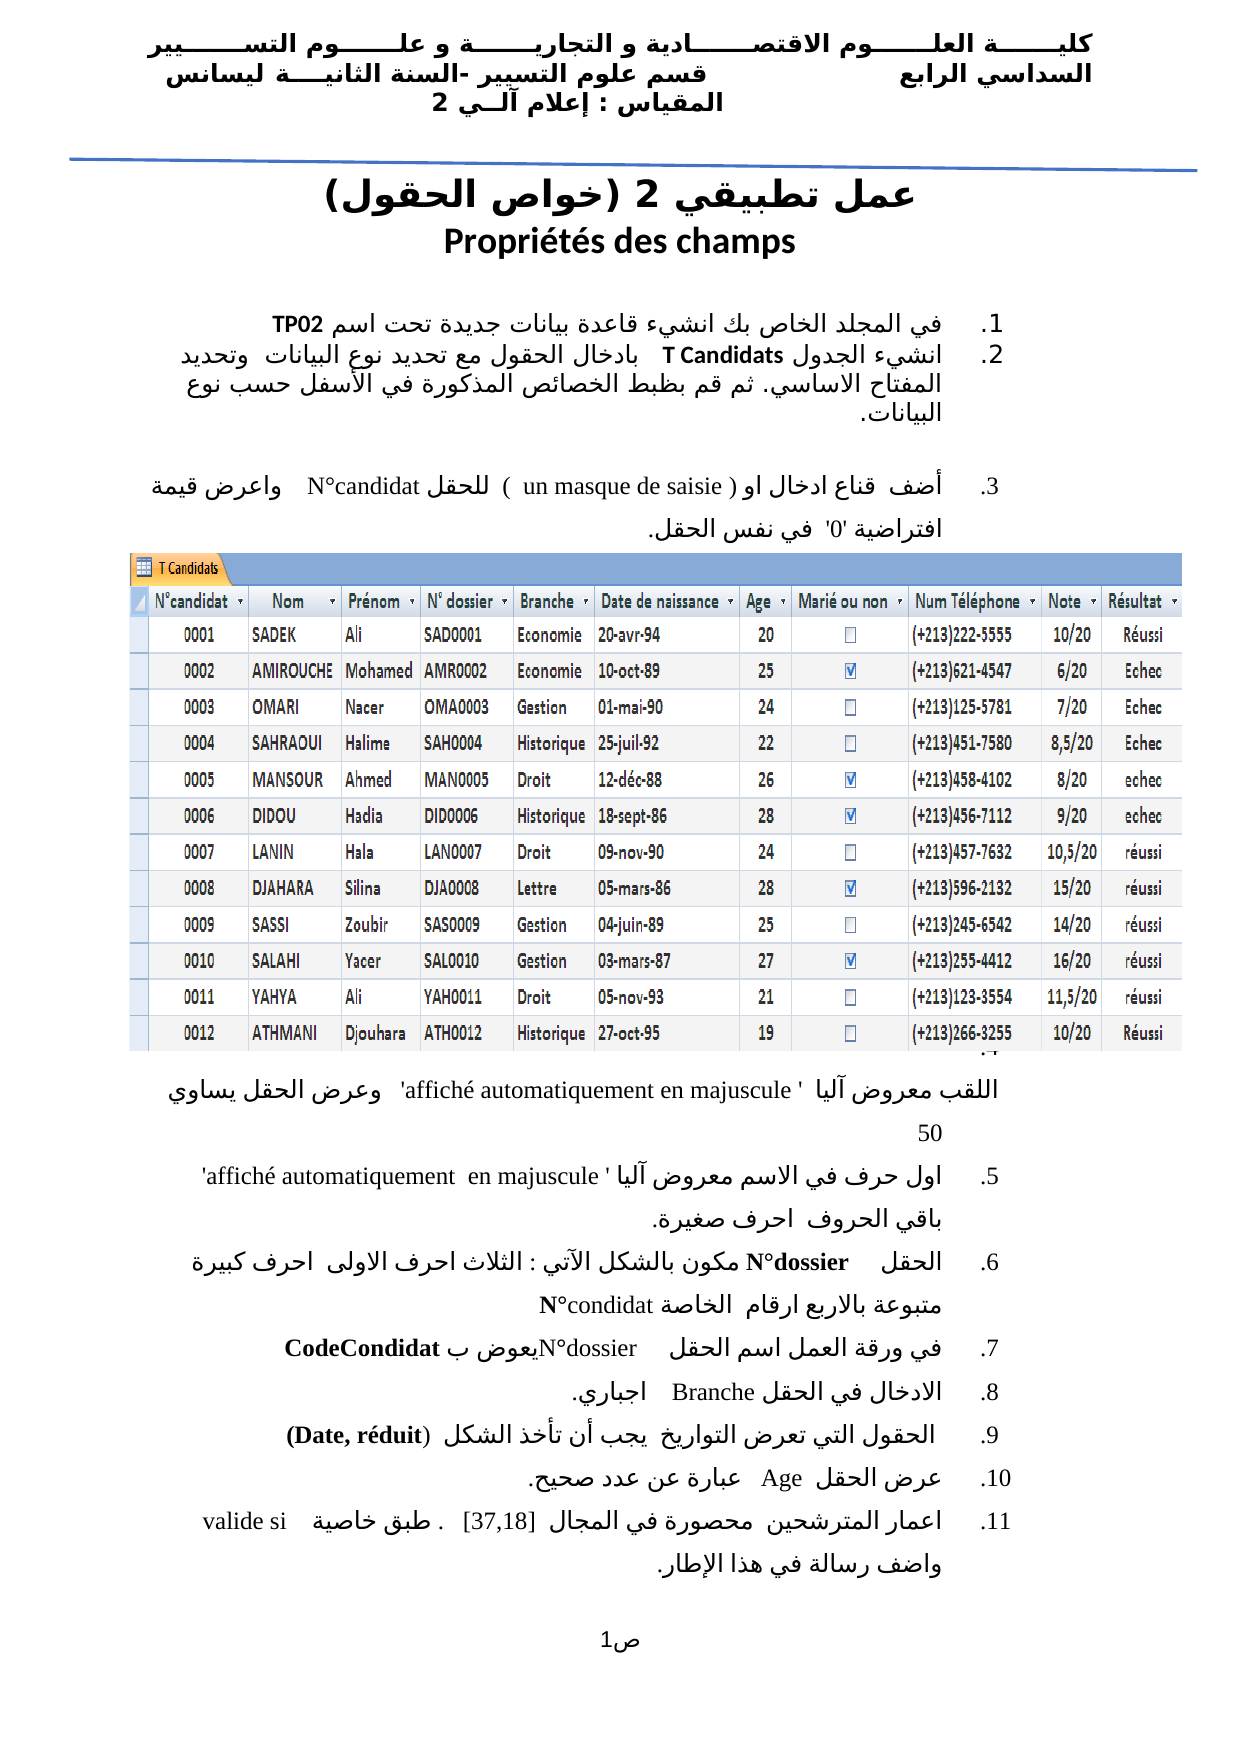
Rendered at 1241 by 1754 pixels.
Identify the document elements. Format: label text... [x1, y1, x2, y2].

list الادخال في الحقل Branche اجباري. [148, 1377, 980, 1405]
picture [128, 553, 1180, 1050]
list عرض الحقل Age عبارة عن عدد صحيح. [148, 1463, 980, 1492]
text Propriétés des champs [148, 217, 1093, 263]
text كلية العلوم الاقتصادية و التجارية و علوم التسيير السداسي الرابع قسم علوم التسيير -السنة الثانيــــة ليسانس المقياس : إعلام آلــي 2 [148, 29, 1093, 117]
list اللقب معروض آليا ' affiché automatiquement en majuscule' وعرض الحقل يساوي 50 [148, 1050, 980, 1147]
list في المجلد الخاص بك انشيء قاعدة بيانات جديدة تحت اسم TP02 [148, 308, 980, 339]
text واضف رسالة في هذا الإطار. [148, 1549, 943, 1578]
list الحقول التي تعرض التواريخ يجب أن تأخذ الشكل (Date, réduit) [148, 1420, 980, 1448]
list الحقل N°dossier مكون بالشكل الآتي : الثلاث احرف الاولى احرف كبيرة متبوعة بالاربع ارقام الخاصة N°condidat [148, 1247, 980, 1319]
list اعمار المترشحين محصورة في المجال [37,18] . طبق خاصية valide si [148, 1506, 980, 1535]
text عمل تطبيقي 2 (خواص الحقول) [148, 173, 1093, 217]
list في ورقة العمل اسم الحقل N°dossierيعوض ب CodeCondidat [148, 1333, 980, 1362]
list أضف قناع ادخال او ( un masque de saisie ) للحقل N°candidat واعرض قيمة افتراضية '0' في نفس الحقل. [148, 471, 980, 543]
list انشيء الجدول T Candidats بادخال الحقول مع تحديد نوع البيانات وتحديد المفتاح الاساسي. ثم قم بظبط الخصائص المذكورة في الأسفل حسب نوع البيانات. [148, 339, 980, 428]
list اول حرف في الاسم معروض آليا ' affiché automatiquement en majuscule' باقي الحروف احرف صغيرة. [148, 1161, 980, 1233]
